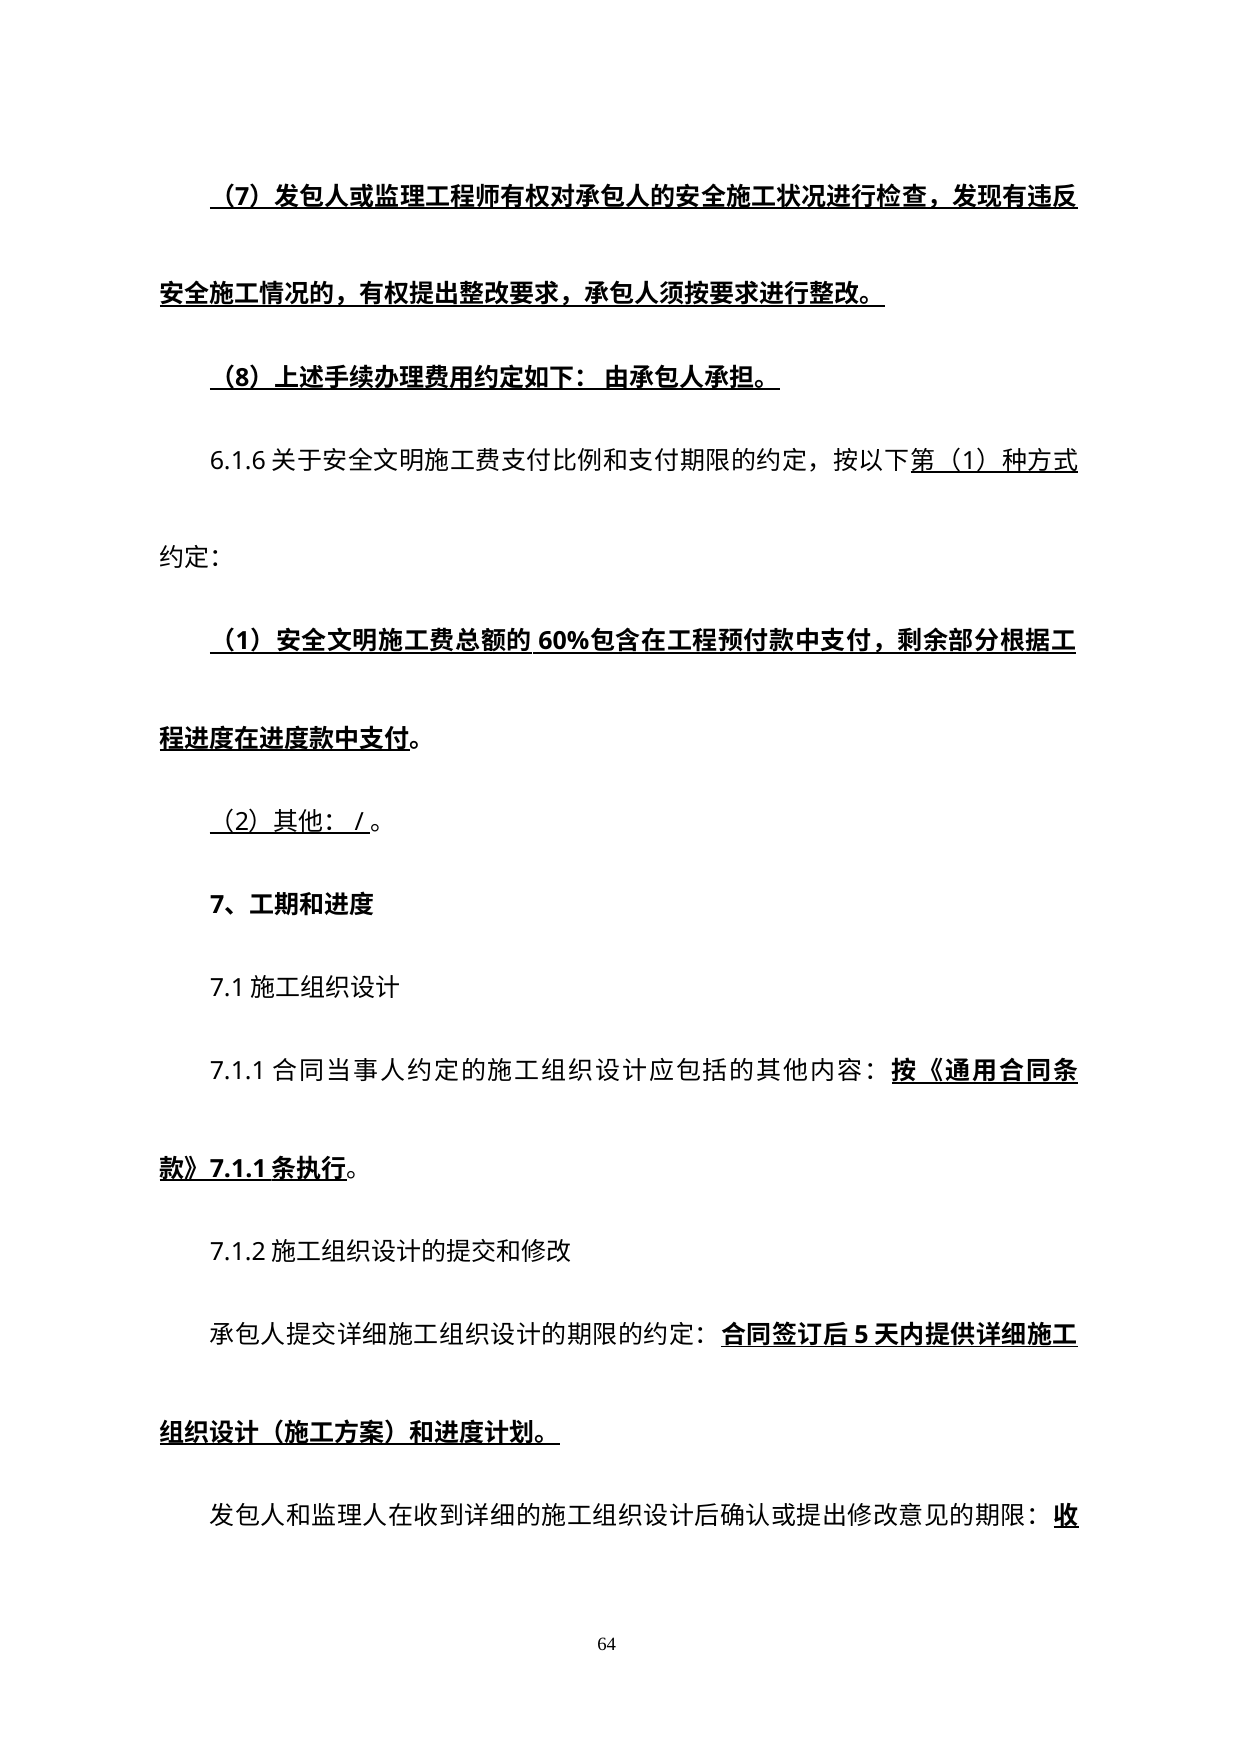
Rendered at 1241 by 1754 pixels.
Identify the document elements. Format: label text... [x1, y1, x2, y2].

text （2）其他： / 。 [159, 787, 1078, 852]
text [159, 1481, 1078, 1546]
text 7.1.1合同当事人约定的施工组织设计应包括的其他内容：按《通用合同条款》7.1.1条执行。 [159, 1036, 1078, 1199]
text （1）安全文明施工费总额的60%包含在工程预付款中支付，剩余部分根据工程进度在进度款中支付。 [159, 606, 1078, 769]
text 承包人提交详细施工组织设计的期限的约定：合同签订后5天内提供详细施工组织设计（施工方案）和进度计划。 [159, 1300, 1078, 1463]
text （8）上述手续办理费用约定如下： 由承包人承担。 [159, 343, 1078, 408]
text （7）发包人或监理工程师有权对承包人的安全施工状况进行检查，发现有违反安全施工情况的，有权提出整改要求，承包人须按要求进行整改。 [159, 162, 1078, 324]
text 6.1.6关于安全文明施工费支付比例和支付期限的约定，按以下第（1）种方式约定： [159, 426, 1078, 588]
text 7.1施工组织设计 [159, 953, 1078, 1018]
text 7、工期和进度 [159, 870, 1078, 935]
text 7.1.2施工组织设计的提交和修改 [159, 1217, 1078, 1282]
